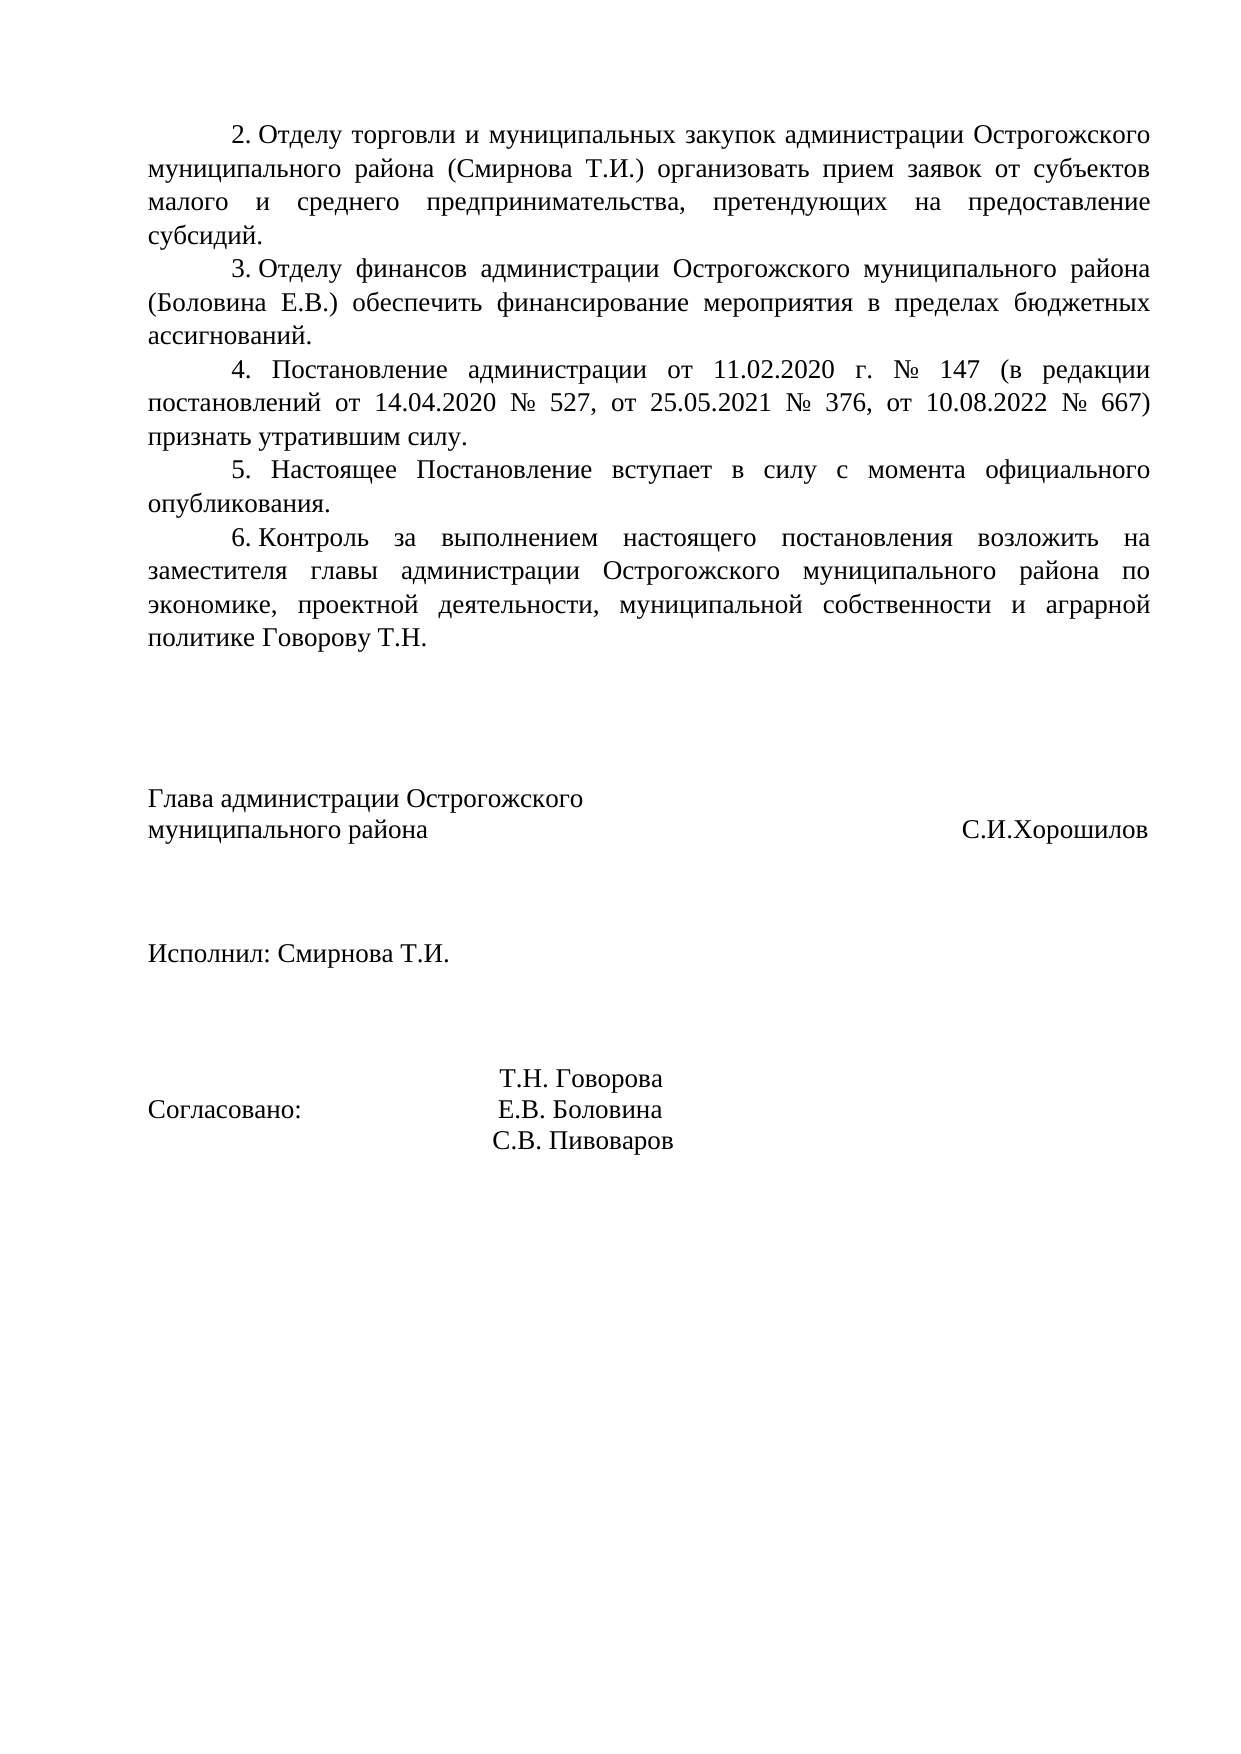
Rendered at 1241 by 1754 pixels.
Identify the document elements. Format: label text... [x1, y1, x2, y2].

text Исполнил: Смирнова Т.И. [148, 937, 1152, 969]
text 3. Отделу финансов администрации Острогожского муниципального района (Боловина Е.В.) обеспечить финансирование мероприятия в пределах бюджетных ассигнований. [148, 252, 1152, 351]
text Согласовано: Е.В. Боловина [148, 1093, 1152, 1124]
text Т.Н. Говорова [148, 1062, 1152, 1093]
text 2. Отделу торговли и муниципальных закупок администрации Острогожского муниципального района (Смирнова Т.И.) организовать прием заявок от субъектов малого и среднего предпринимательства, претендующих на предоставление субсидий. [148, 118, 1152, 250]
text Глава администрации Острогожского [148, 782, 1152, 813]
text 4. Постановление администрации от 11.02.2020 г. № 147 (в редакции постановлений от 14.04.2020 № 527, от 25.05.2021 № 376, от 10.08.2022 № 667) признать утратившим силу. [148, 353, 1152, 451]
text 6. Контроль за выполнением настоящего постановления возложить на заместителя главы администрации Острогожского муниципального района по экономике, проектной деятельности, муниципальной собственности и аграрной политике Говорову Т.Н. [148, 521, 1152, 652]
text С.В. Пивоваров [148, 1124, 1152, 1156]
text муниципального района С.И.Хорошилов [148, 813, 1152, 844]
text 5. Настоящее Постановление вступает в силу с момента официального опубликования. [148, 453, 1152, 518]
